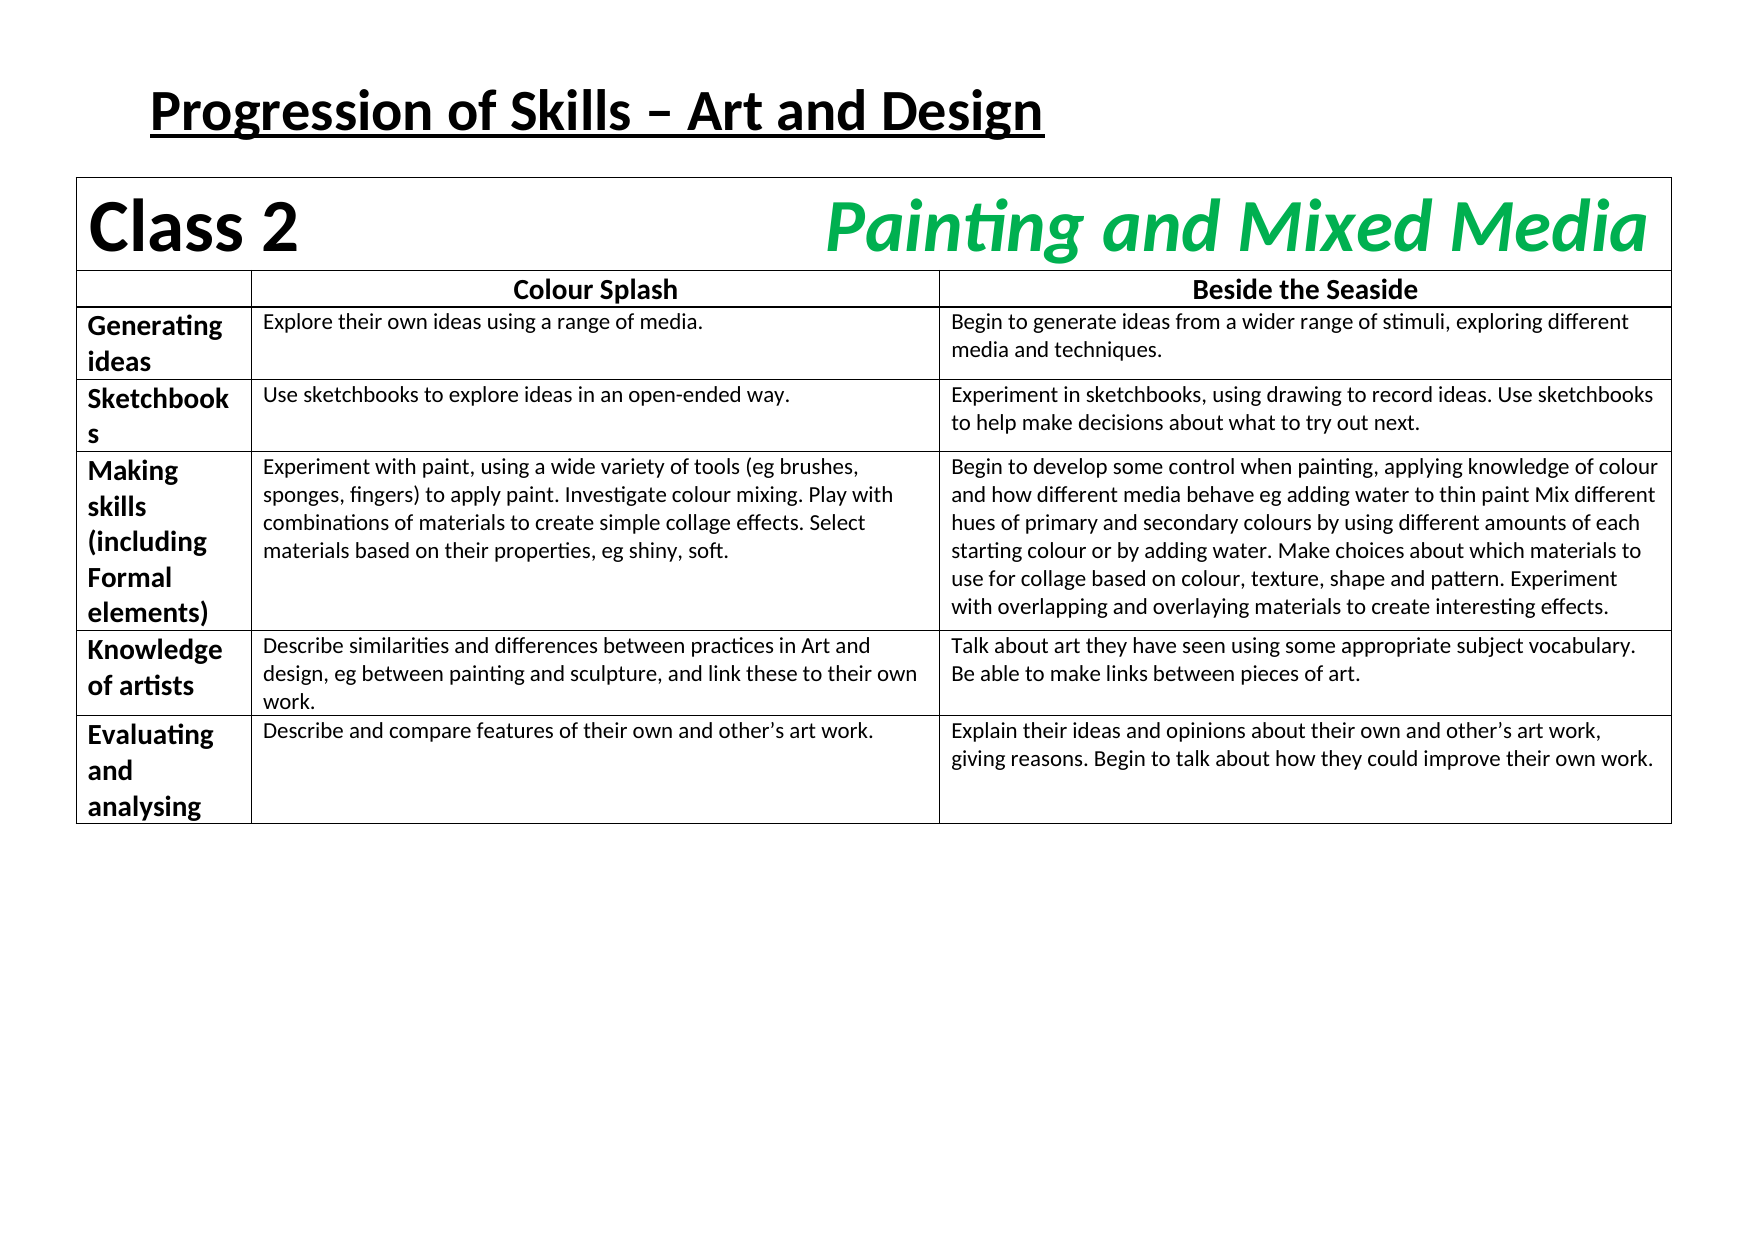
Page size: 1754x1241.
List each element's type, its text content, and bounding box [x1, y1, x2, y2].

table_cell Describe similarities and differences between practices in Art and design, eg between painting and sculpture, and link these to their own work. [252, 631, 939, 715]
table_header Class 2 Painting and Mixed Media [77, 178, 1671, 270]
table_cell Beside the Seaside [940, 271, 1671, 306]
table_cell Talk about art they have seen using some appropriate subject vocabulary. Be able to make links between pieces of art. [940, 631, 1671, 715]
table_cell Experiment in sketchbooks, using drawing to record ideas. Use sketchbooks to help make decisions about what to try out next. [940, 380, 1671, 451]
table_cell Explore their own ideas using a range of media. [252, 308, 939, 379]
table_cell Sketchbooks [77, 380, 251, 451]
table_cell Making skills (including Formal elements) [77, 452, 251, 630]
table_cell Experiment with paint, using a wide variety of tools (eg brushes, sponges, fingers) to apply paint. Investigate colour mixing. Play with combinations of materials to create simple collage effects. Select materials based on their properties, eg shiny, soft. [252, 452, 939, 630]
table_cell Evaluating and analysing [77, 716, 251, 823]
table_cell Explain their ideas and opinions about their own and other’s art work, giving reasons. Begin to talk about how they could improve their own work. [940, 716, 1671, 823]
table_cell Describe and compare features of their own and other’s art work. [252, 716, 939, 823]
table_cell [77, 271, 251, 306]
table_cell Begin to develop some control when painting, applying knowledge of colour and how different media behave eg adding water to thin paint Mix different hues of primary and secondary colours by using different amounts of each starting colour or by adding water. Make choices about which materials to use for collage based on colour, texture, shape and pattern. Experiment with overlapping and overlaying materials to create interesting effects. [940, 452, 1671, 630]
table_cell Begin to generate ideas from a wider range of stimuli, exploring different media and techniques. [940, 308, 1671, 379]
table_cell Colour Splash [252, 271, 939, 306]
table_cell Generating ideas [77, 308, 251, 379]
table_cell Knowledge of artists [77, 631, 251, 715]
table_cell Use sketchbooks to explore ideas in an open-ended way. [252, 380, 939, 451]
